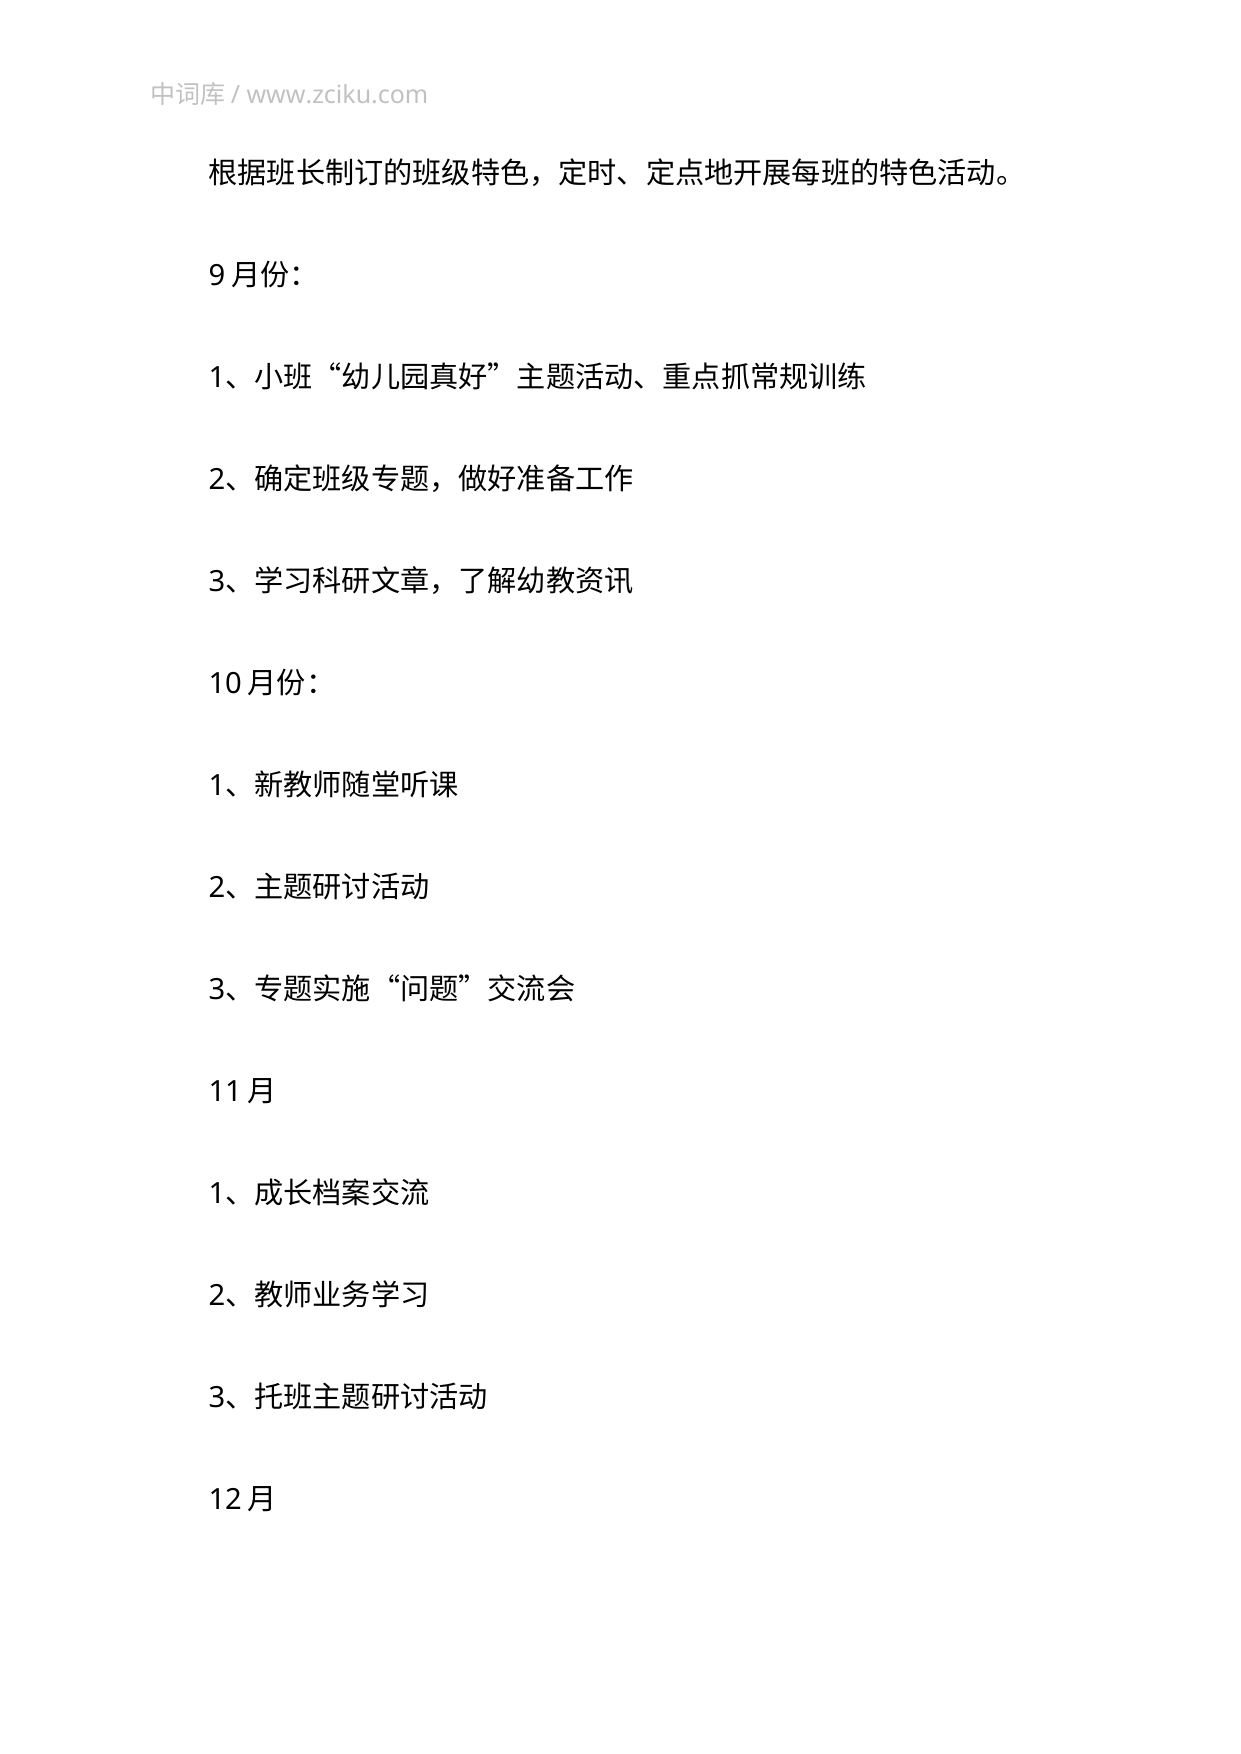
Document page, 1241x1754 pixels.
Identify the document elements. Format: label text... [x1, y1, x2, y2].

text 3、托班主题研讨活动 [150, 1373, 1090, 1416]
text 9月份： [150, 252, 1090, 294]
text 1、新教师随堂听课 [150, 762, 1090, 804]
text 10月份： [150, 660, 1090, 702]
text 根据班长制订的班级特色，定时、定点地开展每班的特色活动。 [150, 150, 1090, 192]
text 11月 [150, 1068, 1090, 1110]
text 2、教师业务学习 [150, 1272, 1090, 1314]
text 1、成长档案交流 [150, 1169, 1090, 1212]
text 2、主题研讨活动 [150, 864, 1090, 906]
text 3、学习科研文章，了解幼教资讯 [150, 558, 1090, 600]
text 12月 [150, 1476, 1090, 1518]
text 1、小班“幼儿园真好”主题活动、重点抓常规训练 [150, 354, 1090, 396]
text 2、确定班级专题，做好准备工作 [150, 456, 1090, 498]
text 3、专题实施“问题”交流会 [150, 966, 1090, 1008]
